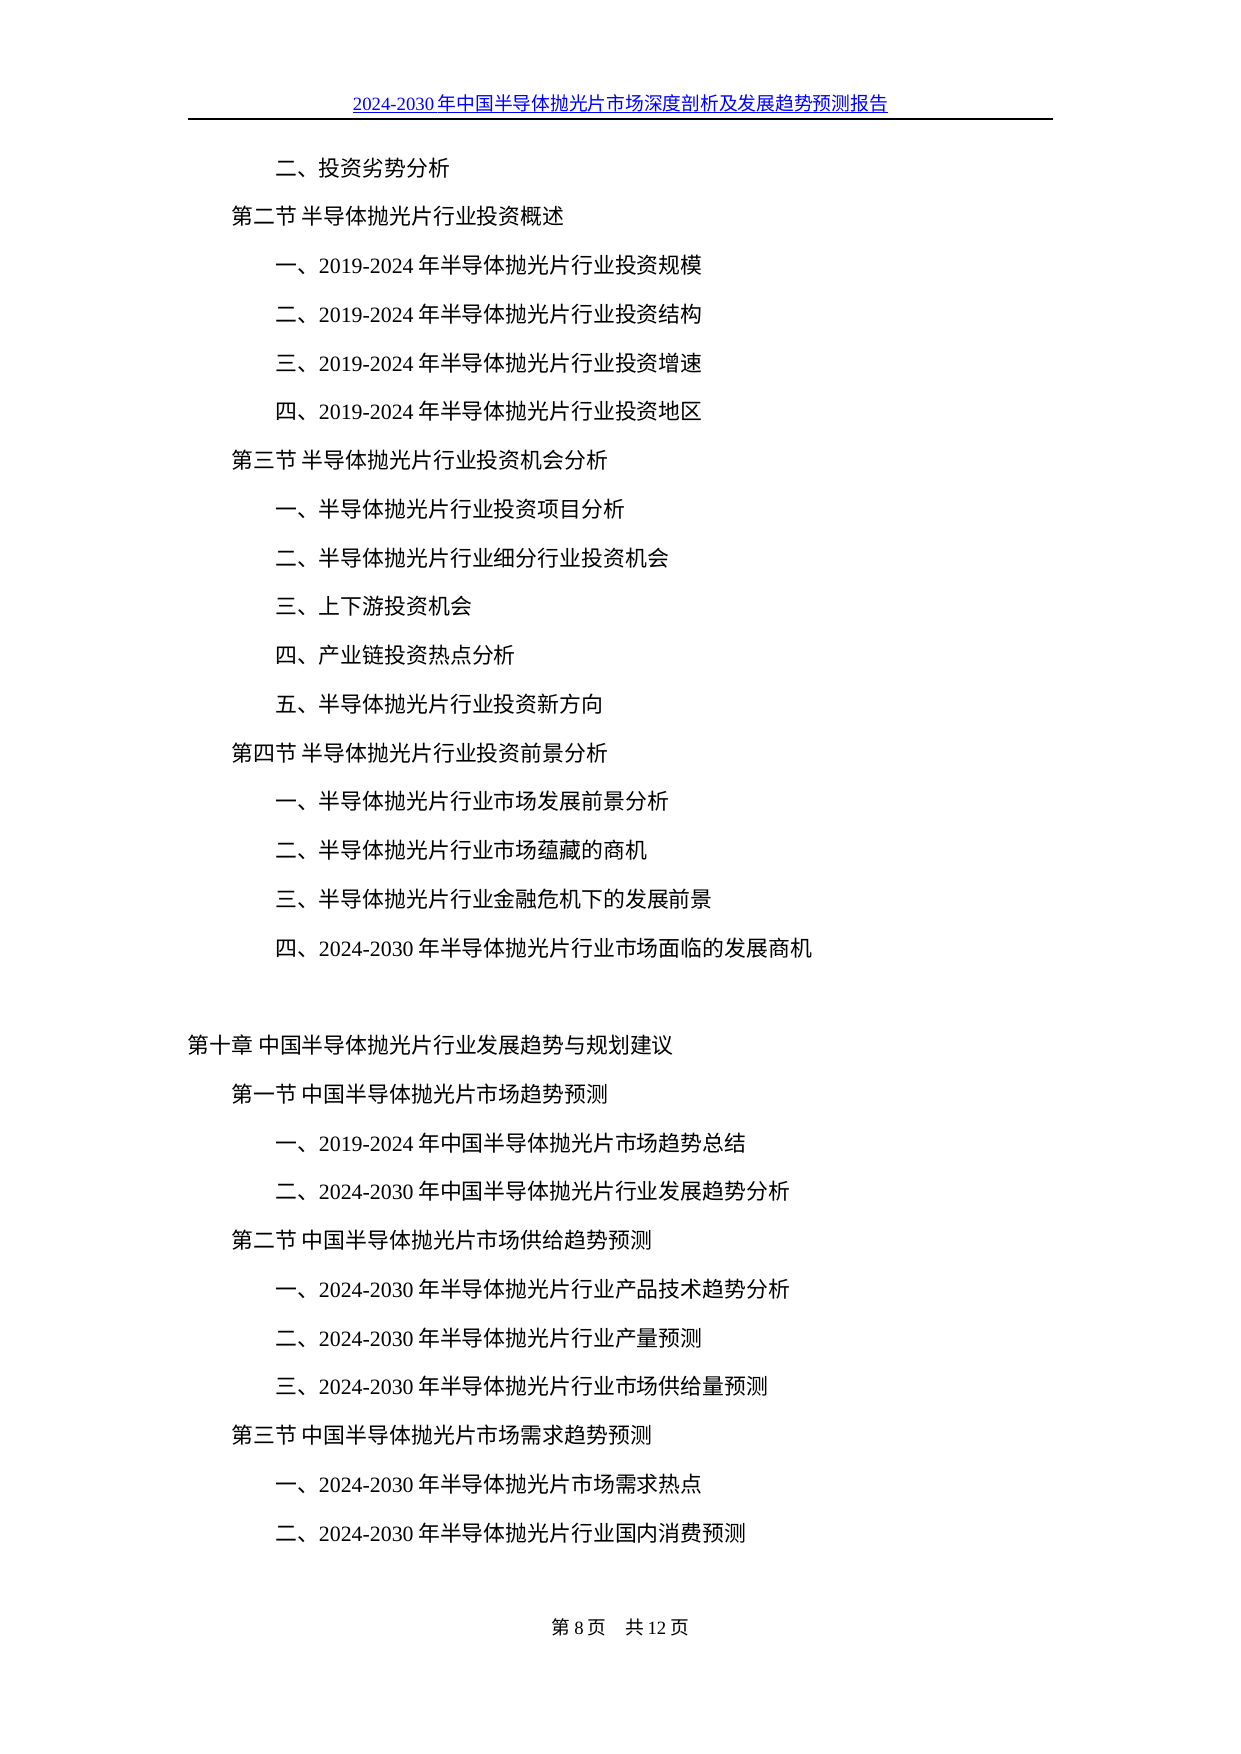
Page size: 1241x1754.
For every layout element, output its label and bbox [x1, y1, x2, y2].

text [187, 150, 1053, 1548]
